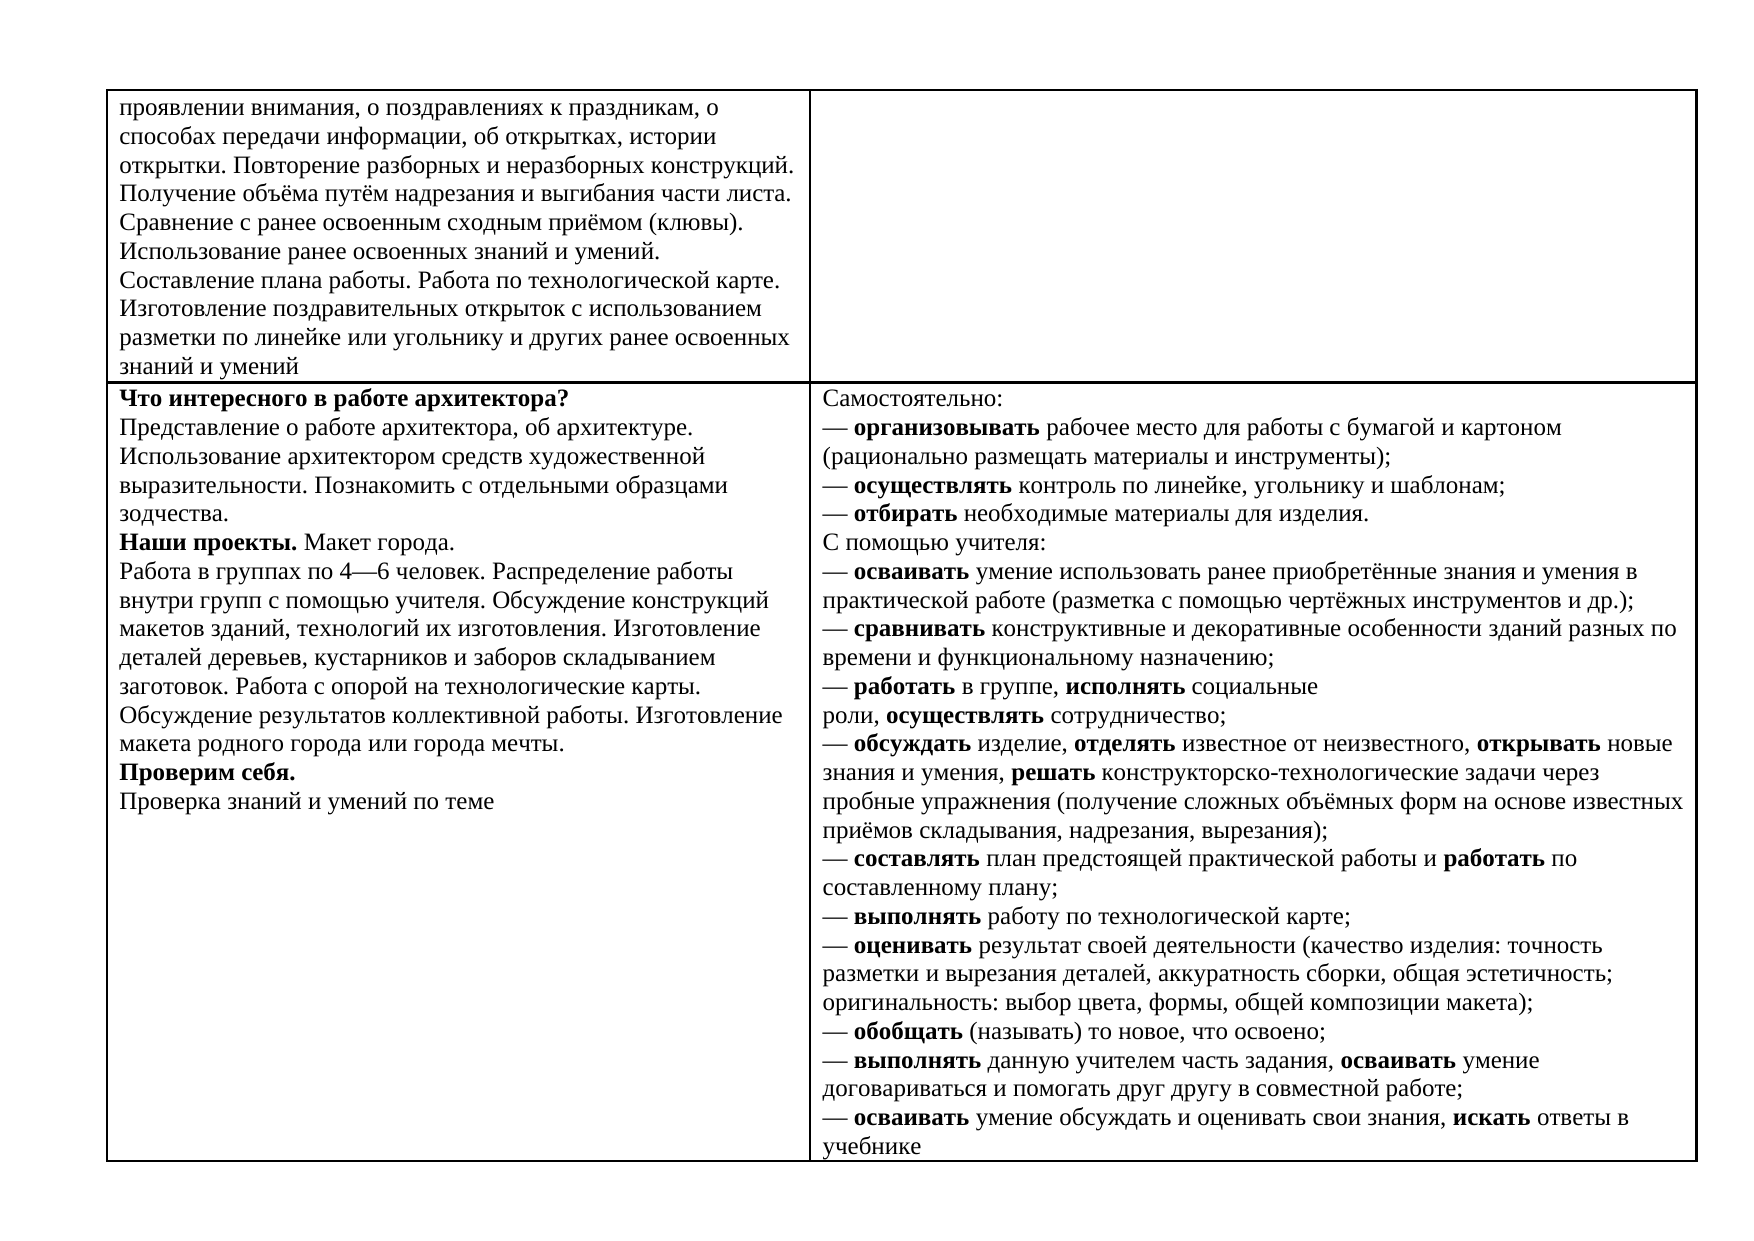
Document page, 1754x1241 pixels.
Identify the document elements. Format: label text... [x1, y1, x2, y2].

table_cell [108, 91, 809, 381]
table_cell Самостоятельно: — организовывать рабочее место для работы с бумагой и картоном (рационально размещать материалы и инструменты); — осуществлять контроль по линейке, угольнику и шаблонам; — отбирать необходимые материалы для изделия. С помощью учителя: — осваивать умение использовать ранее приобретённые знания и умения в практической работе (разметка с помощью чертёжных инструментов и др.); — сравнивать конструктивные и декоративные особенности зданий разных по времени и функциональному назначению; — работать в группе, исполнять социальные роли, осуществлять сотрудничество; — обсуждать изделие, отделять известное от неизвестного, открывать новые знания и умения, решать конструкторско-технологические задачи через пробные упражнения (получение сложных объёмных форм на основе известных приёмов складывания, надрезания, вырезания); — составлять план предстоящей практической работы и работать по составленному плану; — выполнять работу по технологической карте; — оценивать результат своей деятельности (качество изделия: точность разметки и вырезания деталей, аккуратность сборки, общая эстетичность; оригинальность: выбор цвета, формы, общей композиции макета); — обобщать (называть) то новое, что освоено; — выполнять данную учителем часть задания, осваивать умение договариваться и помогать друг другу в совместной работе; — осваивать умение обсуждать и оценивать свои знания, искать ответы в учебнике [811, 384, 1695, 1160]
table_cell Что интересного в работе архитектора? Представление о работе архитектора, об архитектуре. Использование архитектором средств художественной выразительности. Познакомить с отдельными образцами зодчества. Наши проекты. Макет города. Работа в группах по 4—6 человек. Распределение работы внутри групп с помощью учителя. Обсуждение конструкций макетов зданий, технологий их изготовления. Изготовление деталей деревьев, кустарников и заборов складыванием заготовок. Работа с опорой на технологические карты. Обсуждение результатов коллективной работы. Изготовление макета родного города или города мечты. Проверим себя. Проверка знаний и умений по теме [108, 384, 809, 1160]
